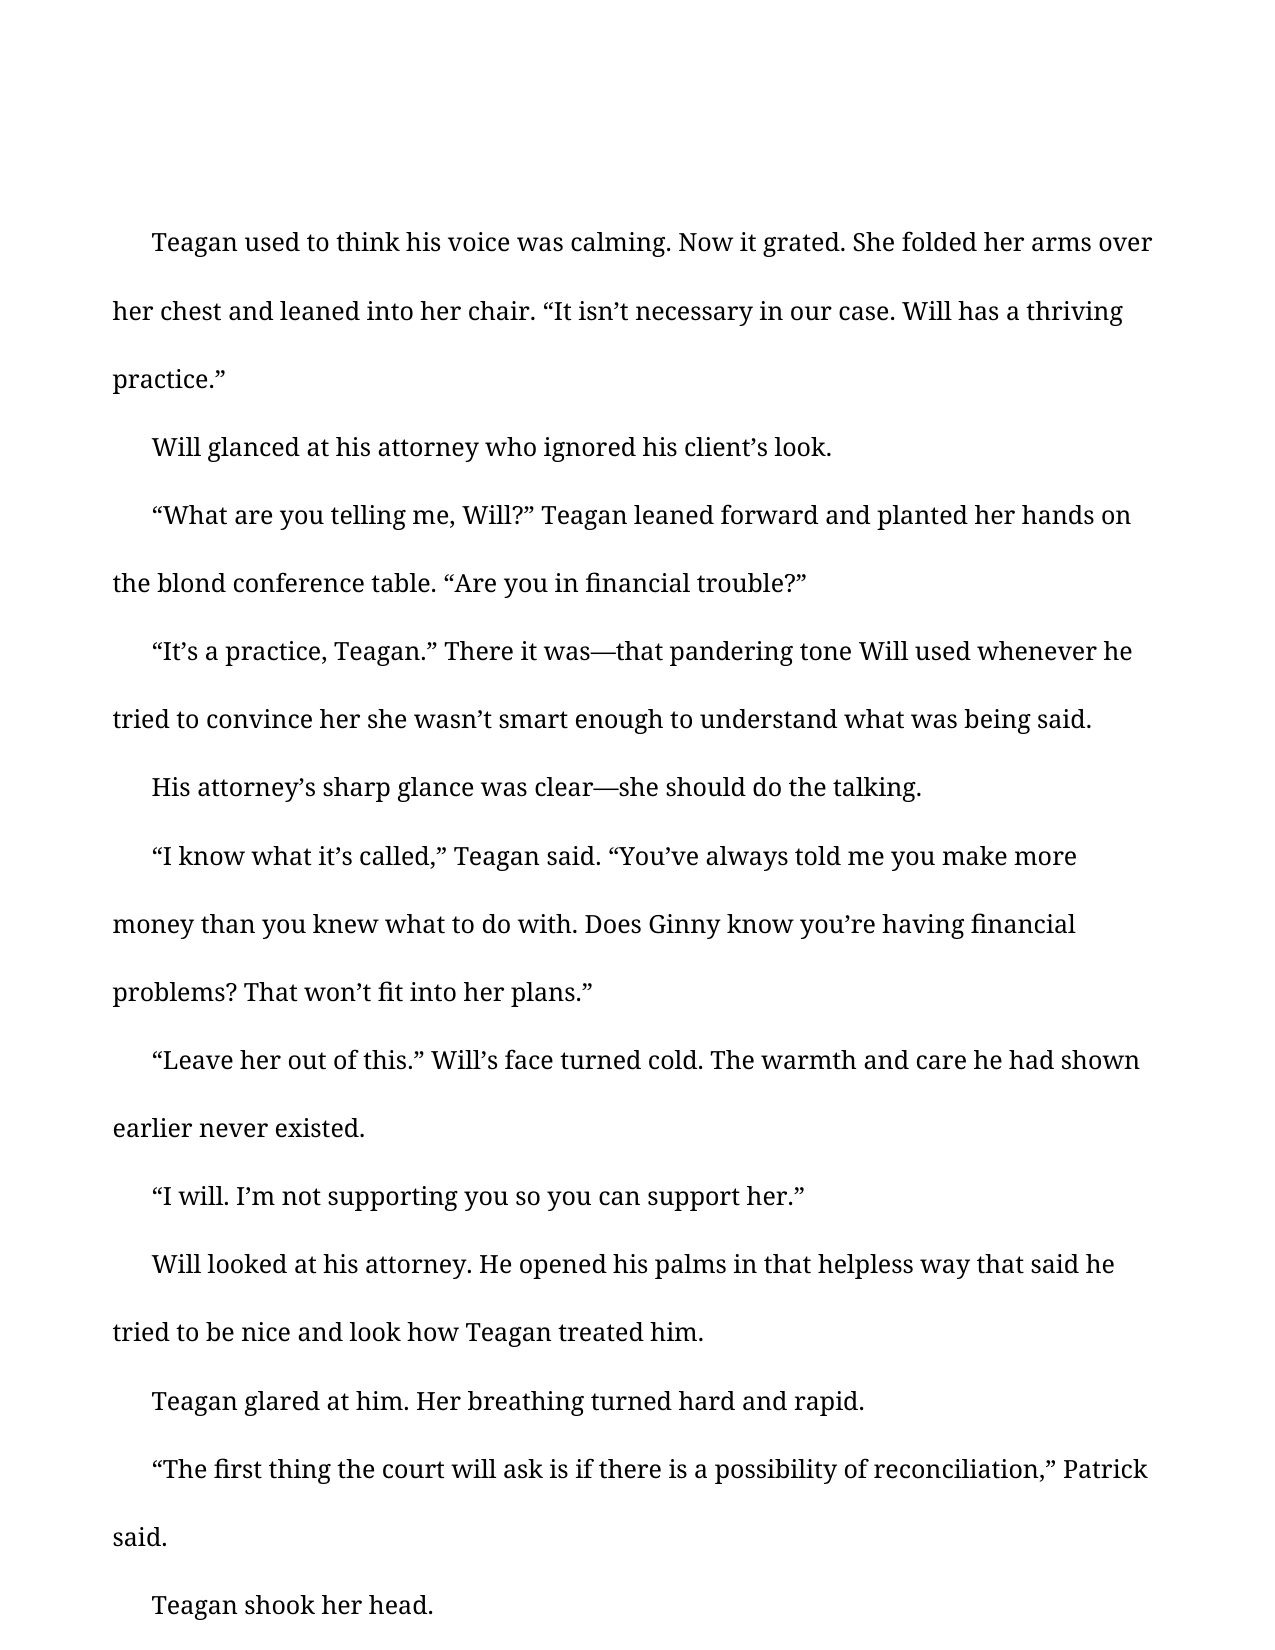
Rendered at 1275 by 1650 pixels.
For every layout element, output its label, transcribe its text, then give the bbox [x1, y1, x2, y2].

text “I will. I’m not supporting you so you can support her.” [112, 1179, 1162, 1213]
text Teagan shook her head. [112, 1587, 1162, 1622]
text “It’s a practice, Teagan.” There it was—that pandering tone Will used whenever he tried to convince her she wasn’t smart enough to understand what was being said. [112, 634, 1162, 736]
text Will glanced at his attorney who ignored his client’s look. [112, 429, 1162, 463]
text “The first thing the court will ask is if there is a possibility of reconciliation,” Patrick said. [112, 1451, 1162, 1553]
text Teagan used to think his voice was calming. Now it grated. She folded her arms over her chest and leaned into her chair. “It isn’t necessary in our case. Will has a thriving practice.” [112, 225, 1162, 395]
text “I know what it’s called,” Teagan said. “You’ve always told me you make more money than you knew what to do with. Does Ginny know you’re having financial problems? That won’t fit into her plans.” [112, 838, 1162, 1008]
text Teagan glared at him. Her breathing turned hard and rapid. [112, 1383, 1162, 1417]
text “Leave her out of this.” Will’s face turned cold. The warmth and care he had shown earlier never existed. [112, 1042, 1162, 1145]
text Will looked at his attorney. He opened his palms in that helpless way that said he tried to be nice and look how Teagan treated him. [112, 1247, 1162, 1349]
text “What are you telling me, Will?” Teagan leaned forward and planted her hands on the blond conference table. “Are you in financial trouble?” [112, 497, 1162, 600]
text His attorney’s sharp glance was clear—she should do the talking. [112, 770, 1162, 804]
